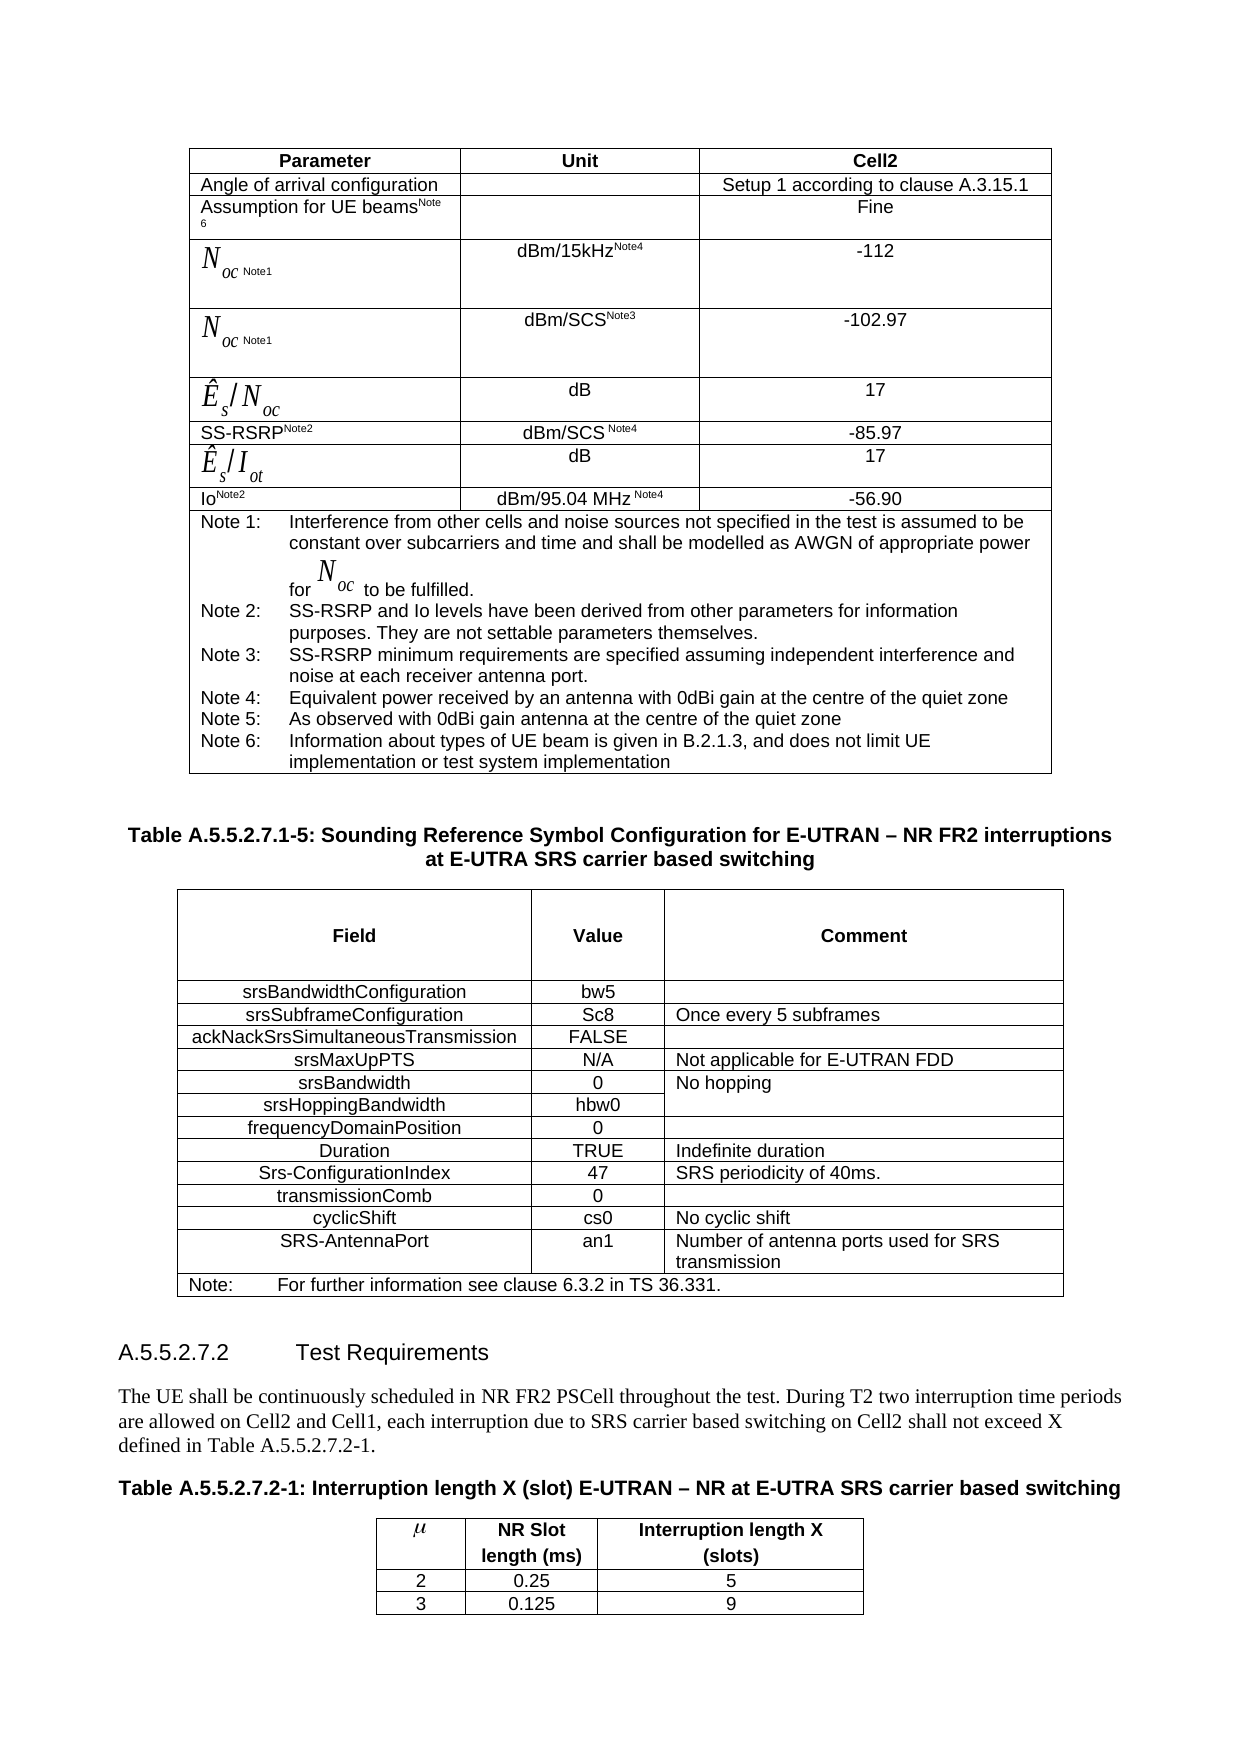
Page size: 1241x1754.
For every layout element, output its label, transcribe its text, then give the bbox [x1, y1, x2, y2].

table_header Field [178, 890, 531, 980]
table_cell hbw0 [532, 1094, 664, 1116]
text Table A.5.5.2.7.1-5: Sounding Reference Symbol Configuration for E-UTRAN – NR FR2 interruptions at E-UTRA SRS carrier based switching [118, 823, 1122, 871]
table_header Comment [665, 890, 1063, 980]
table_header Cell2 [700, 149, 1051, 172]
table_cell Setup 1 according to clause A.3.15.1 [700, 174, 1051, 195]
table_cell Duration [178, 1139, 531, 1161]
table_header Interruption length X [598, 1519, 863, 1544]
table_cell 2 [377, 1570, 465, 1591]
table_cell 5 [598, 1570, 863, 1591]
table_cell srsSubframeConfiguration [178, 1004, 531, 1025]
table_cell dBm/SCS Note4 [461, 422, 699, 443]
table_cell [461, 174, 699, 195]
table_cell srsBandwidth [178, 1071, 531, 1093]
table_cell 47 [532, 1162, 664, 1183]
text The UE shall be continuously scheduled in NR FR2 PSCell throughout the test. During T2 two interruption time periods are allowed on Cell2 and Cell1, each interruption due to SRS carrier based switching on Cell2 shall not exceed X defined in Table A.5.5.2.7.2-1. [118, 1384, 1122, 1457]
table_header Value [532, 890, 664, 980]
table_cell FALSE [532, 1026, 664, 1048]
table_header Unit [461, 149, 699, 172]
table_cell srsBandwidthConfiguration [178, 981, 531, 1003]
table_cell [665, 1026, 1063, 1048]
subtitle A.5.5.2.7.2 Test Requirements [118, 1339, 1122, 1366]
table_cell (slots) [598, 1545, 863, 1569]
table_cell dBm/15kHzNote4 [461, 240, 699, 308]
table_header Parameter [190, 149, 460, 172]
table_cell SRS periodicity of 40ms. [665, 1162, 1063, 1183]
table_cell SRS-AntennaPort [178, 1230, 531, 1273]
text Table A.5.5.2.7.2-1: Interruption length X (slot) E-UTRAN – NR at E-UTRA SRS carrier based switching [118, 1475, 1122, 1499]
table_cell Note 1: Interference from other cells and noise sources not specified in the test is assumed to be constant over subcarriers and time and shall be modelled as AWGN of appropriate power for to be fulfilled. Note 2: SS-RSRP and Io levels have been derived from other parameters for information purposes. They are not settable parameters themselves. Note 3: SS-RSRP minimum requirements are specified assuming independent interference and noise at each receiver antenna port. Note 4: Equivalent power received by an antenna with 0dBi gain at the centre of the quiet zone Note 5: As observed with 0dBi gain antenna at the centre of the quiet zone Note 6: Information about types of UE beam is given in B.2.1.3, and does not limit UE implementation or test system implementation [190, 511, 1051, 773]
table_cell 17 [700, 378, 1051, 421]
table_cell Angle of arrival configuration [190, 174, 460, 195]
table_cell [461, 196, 699, 239]
table_cell -102.97 [700, 309, 1051, 377]
table_cell srsMaxUpPTS [178, 1049, 531, 1070]
table_cell SS-RSRPNote2 [190, 422, 460, 443]
table_cell Note1 [190, 240, 460, 308]
table_cell [190, 445, 460, 487]
table_cell an1 [532, 1230, 664, 1273]
table_cell TRUE [532, 1139, 664, 1161]
table_cell Not applicable for E-UTRAN FDD [665, 1049, 1063, 1070]
table_cell 0.125 [466, 1592, 597, 1614]
table_cell 0 [532, 1071, 664, 1093]
table_cell Sc8 [532, 1004, 664, 1025]
table_cell cyclicShift [178, 1207, 531, 1229]
table_cell frequencyDomainPosition [178, 1117, 531, 1138]
table_cell No hopping [665, 1071, 1063, 1116]
table_cell Note: For further information see clause 6.3.2 in TS 36.331. [178, 1274, 1063, 1296]
table_cell Note1 [190, 309, 460, 377]
table_cell dBm/95.04 MHz Note4 [461, 488, 699, 509]
table_cell ackNackSrsSimultaneousTransmission [178, 1026, 531, 1048]
table_cell Number of antenna ports used for SRS transmission [665, 1230, 1063, 1273]
table_cell [665, 1117, 1063, 1138]
table_cell Assumption for UE beamsNote 6 [190, 196, 460, 239]
table_cell -85.97 [700, 422, 1051, 443]
table_header NR Slot [466, 1519, 597, 1544]
table_cell [377, 1545, 465, 1569]
table_cell -56.90 [700, 488, 1051, 509]
table_cell srsHoppingBandwidth [178, 1094, 531, 1116]
table_cell bw5 [532, 981, 664, 1003]
table_cell 9 [598, 1592, 863, 1614]
table_cell Fine [700, 196, 1051, 239]
table_cell dBm/SCSNote3 [461, 309, 699, 377]
table_cell Indefinite duration [665, 1139, 1063, 1161]
table_cell 0 [532, 1185, 664, 1206]
table_cell 0.25 [466, 1570, 597, 1591]
table_cell length (ms) [466, 1545, 597, 1569]
table_cell dB [461, 445, 699, 487]
table_cell No cyclic shift [665, 1207, 1063, 1229]
table_cell N/A [532, 1049, 664, 1070]
table_cell -112 [700, 240, 1051, 308]
table_cell [190, 378, 460, 421]
table_cell Srs-ConfigurationIndex [178, 1162, 531, 1183]
table_header [377, 1519, 465, 1544]
table_cell [665, 981, 1063, 1003]
table_cell 3 [377, 1592, 465, 1614]
table_cell dB [461, 378, 699, 421]
table_cell transmissionComb [178, 1185, 531, 1206]
table_cell [665, 1185, 1063, 1206]
table_cell IoNote2 [190, 488, 460, 509]
table_cell cs0 [532, 1207, 664, 1229]
table_cell Once every 5 subframes [665, 1004, 1063, 1025]
table_cell 0 [532, 1117, 664, 1138]
table_cell 17 [700, 445, 1051, 487]
